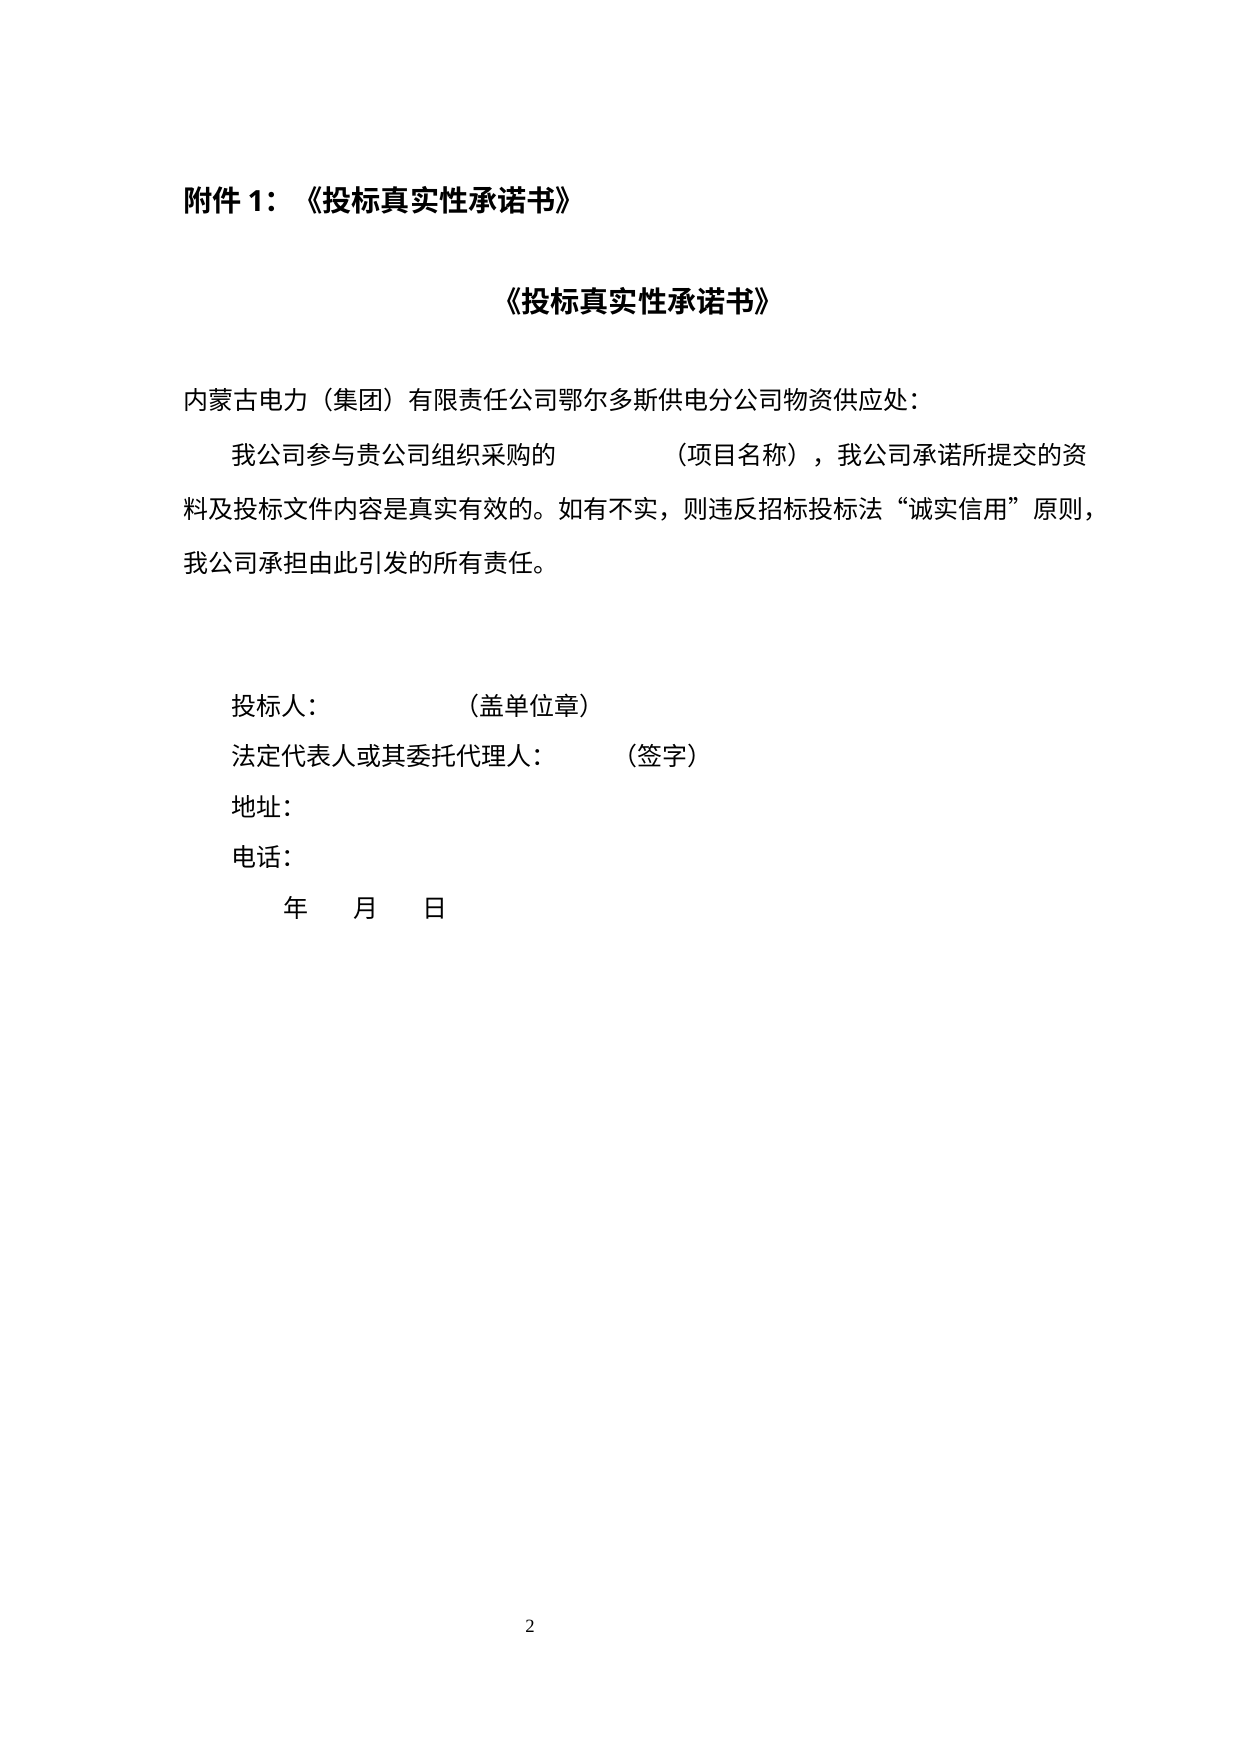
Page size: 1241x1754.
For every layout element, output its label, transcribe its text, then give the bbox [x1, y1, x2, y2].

text 《投标真实性承诺书》 [183, 279, 1093, 321]
table_cell 法定代表人或其委托代理人： （签字） [172, 737, 1104, 787]
text 内蒙古电力（集团）有限责任公司鄂尔多斯供电分公司物资供应处： [183, 381, 1093, 417]
table_cell 电话： [172, 838, 1104, 888]
text 我公司参与贵公司组织采购的 （项目名称），我公司承诺所提交的资料及投标文件内容是真实有效的。如有不实，则违反招标投标法“诚实信用”原则，我公司承担由此引发的所有责任。 [183, 435, 1093, 580]
table_header 投标人： （盖单位章） [172, 686, 1104, 737]
text 附件1：《投标真实性承诺书》 [183, 177, 1093, 219]
table_cell 地址： [172, 787, 1104, 838]
table_cell 年 月 日 [172, 888, 1104, 939]
